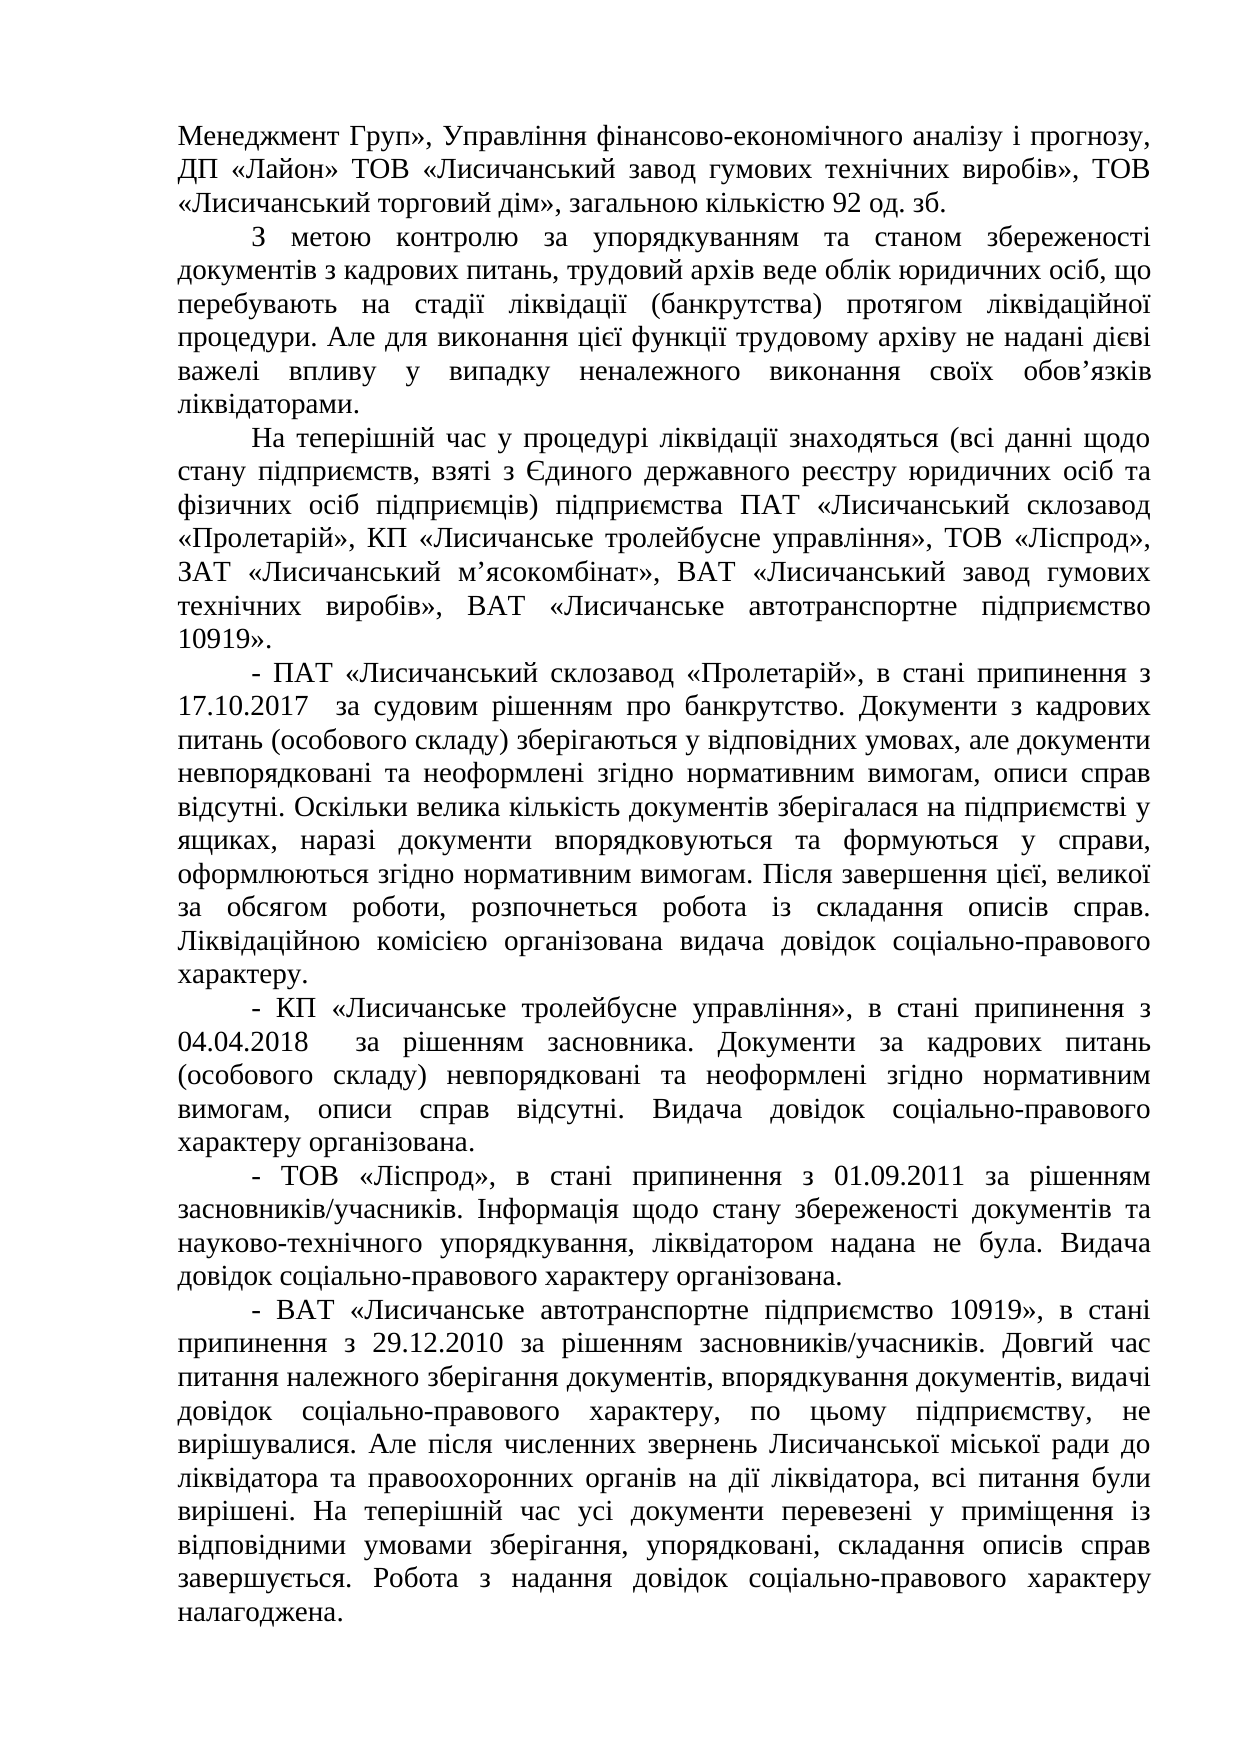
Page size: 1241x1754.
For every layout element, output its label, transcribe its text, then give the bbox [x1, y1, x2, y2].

text На теперішній час у процедурі ліквідації знаходяться (всі данні щодо стану підприємств, взяті з Єдиного державного реєстру юридичних осіб та фізичних осіб підприємців) підприємства ПАТ «Лисичанський склозавод «Пролетарій», КП «Лисичанське тролейбусне управління», ТОВ «Ліспрод», ЗАТ «Лисичанський м’ясокомбінат», ВАТ «Лисичанський завод гумових технічних виробів», ВАТ «Лисичанське автотранспортне підприємство 10919». [177, 420, 1152, 655]
text - КП «Лисичанське тролейбусне управління», в стані припинення з 04.04.2018 за рішенням засновника. Документи за кадрових питань (особового складу) невпорядковані та неоформлені згідно нормативним вимогам, описи справ відсутні. Видача довідок соціально-правового характеру організована. [177, 990, 1152, 1158]
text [177, 118, 1152, 219]
text - ВАТ «Лисичанське автотранспортне підприємство 10919», в стані припинення з 29.12.2010 за рішенням засновників/учасників. Довгий час питання належного зберігання документів, впорядкування документів, видачі довідок соціально-правового характеру, по цьому підприємству, не вирішувалися. Але після численних звернень Лисичанської міської ради до ліквідатора та правоохоронних органів на дії ліквідатора, всі питання були вирішені. На теперішній час усі документи перевезені у приміщення із відповідними умовами зберігання, упорядковані, складання описів справ завершується. Робота з надання довідок соціально-правового характеру налагоджена. [177, 1292, 1152, 1627]
text - ТОВ «Ліспрод», в стані припинення з 01.09.2011 за рішенням засновників/учасників. Інформація щодо стану збереженості документів та науково-технічного упорядкування, ліквідатором надана не була. Видача довідок соціально-правового характеру організована. [177, 1158, 1152, 1292]
text - ПАТ «Лисичанський склозавод «Пролетарій», в стані припинення з 17.10.2017 за судовим рішенням про банкрутство. Документи з кадрових питань (особового складу) зберігаються у відповідних умовах, але документи невпорядковані та неоформлені згідно нормативним вимогам, описи справ відсутні. Оскільки велика кількість документів зберігалася на підприємстві у ящиках, наразі документи впорядковуються та формуються у справи, оформлюються згідно нормативним вимогам. Після завершення цієї, великої за обсягом роботи, розпочнеться робота із складання описів справ. Ліквідаційною комісією організована видача довідок соціально-правового характеру. [177, 655, 1152, 990]
text З метою контролю за упорядкуванням та станом збереженості документів з кадрових питань, трудовий архів веде облік юридичних осіб, що перебувають на стадії ліквідації (банкрутства) протягом ліквідаційної процедури. Але для виконання цієї функції трудовому архіву не надані дієві важелі впливу у випадку неналежного виконання своїх обов’язків ліквідаторами. [177, 219, 1152, 420]
